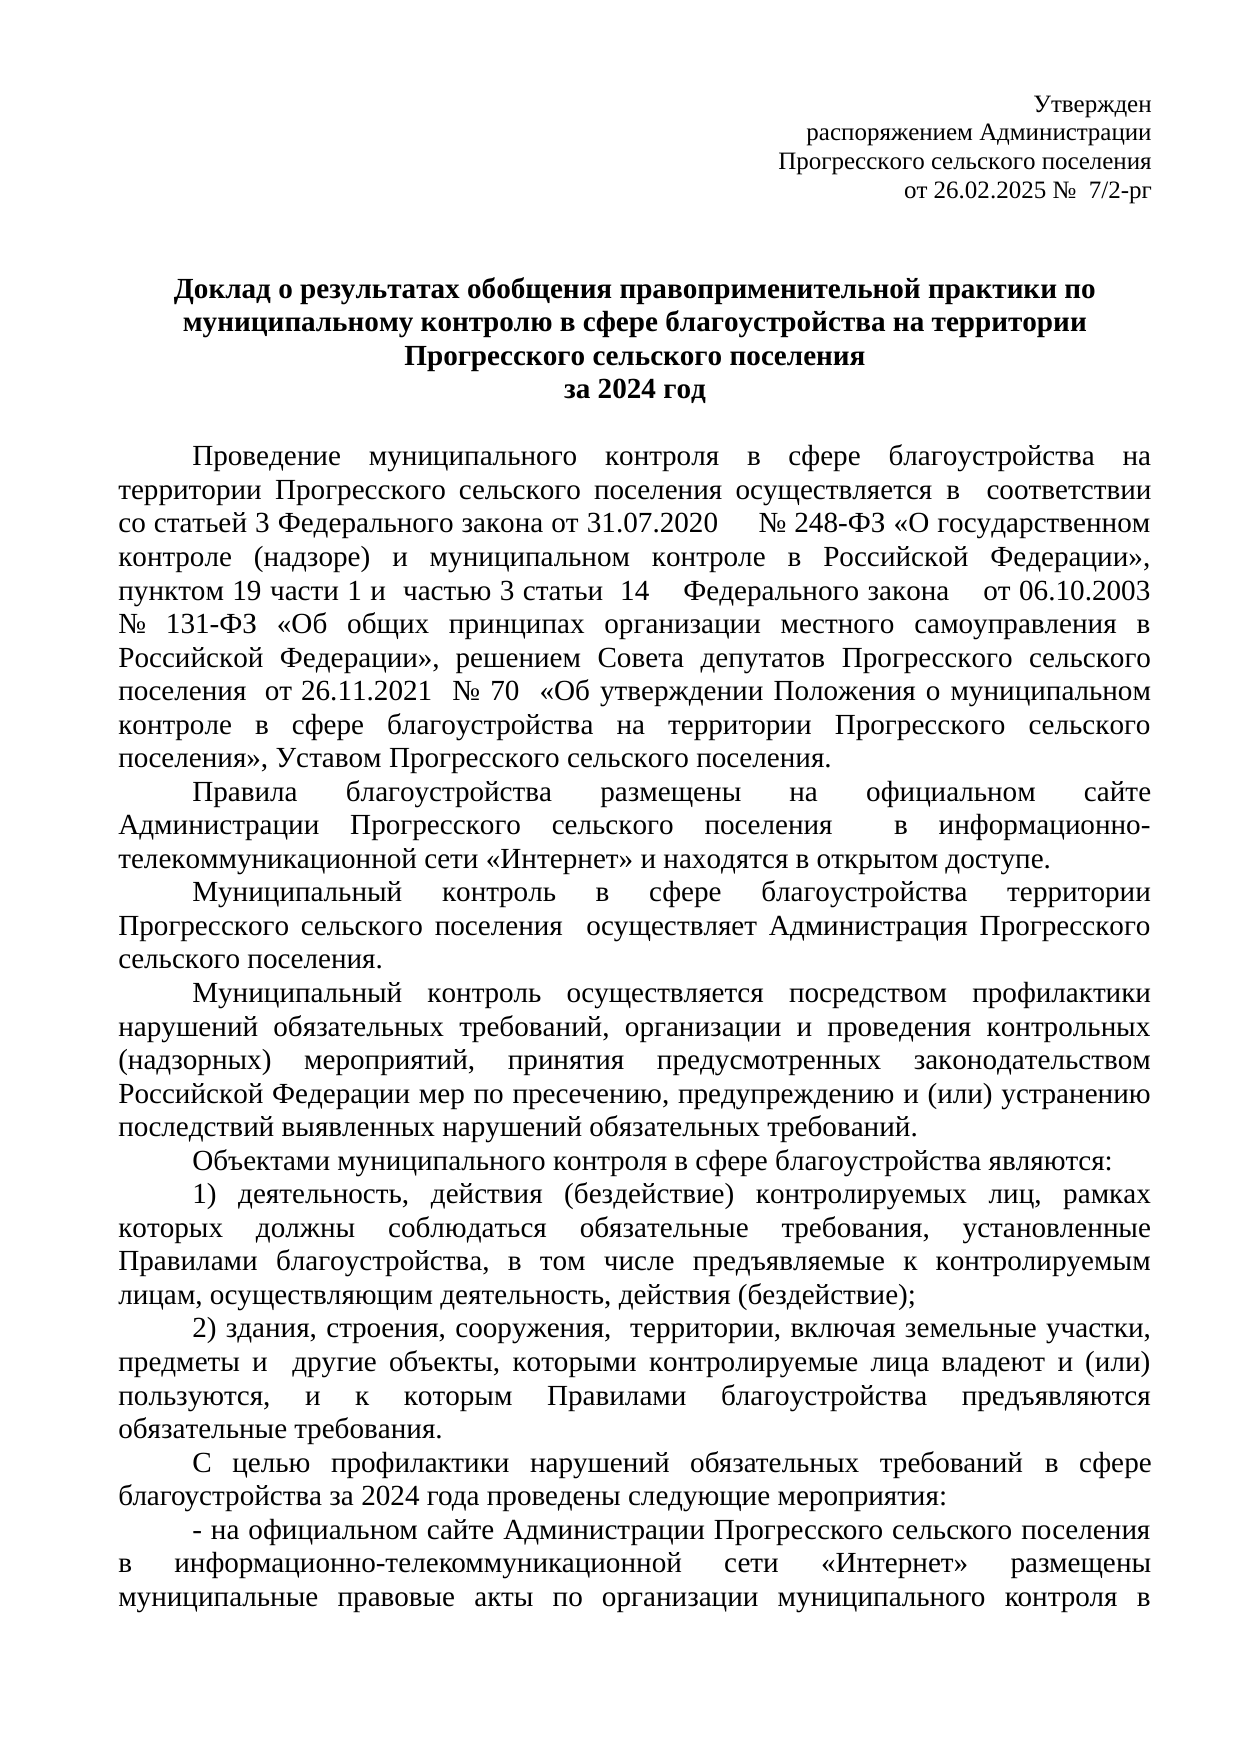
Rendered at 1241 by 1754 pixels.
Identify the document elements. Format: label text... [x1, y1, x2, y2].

text Доклад о результатах обобщения правоприменительной практики по муниципальному контролю в сфере благоустройства на территории Прогресского сельского поселения [118, 271, 1152, 371]
text распоряжением Администрации [118, 117, 1152, 146]
text Прогресского сельского поселения [118, 146, 1152, 175]
text от 26.02.2025 № 7/2-рг [118, 175, 1152, 204]
text Утвержден [118, 89, 1152, 117]
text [118, 1512, 1152, 1612]
text 1) деятельность, действия (бездействие) контролируемых лиц, рамках которых должны соблюдаться обязательные требования, установленные Правилами благоустройства, в том числе предъявляемые к контролируемым лицам, осуществляющим деятельность, действия (бездействие); [118, 1176, 1152, 1311]
text Объектами муниципального контроля в сфере благоустройства являются: [118, 1143, 1152, 1176]
text 2) здания, строения, сооружения, территории, включая земельные участки, предметы и другие объекты, которыми контролируемые лица владеют и (или) пользуются, и к которым Правилами благоустройства предъявляются обязательные требования. [118, 1311, 1152, 1445]
text Муниципальный контроль осуществляется посредством профилактики нарушений обязательных требований, организации и проведения контрольных (надзорных) мероприятий, принятия предусмотренных законодательством Российской Федерации мер по пресечению, предупреждению и (или) устранению последствий выявленных нарушений обязательных требований. [118, 975, 1152, 1143]
text С целью профилактики нарушений обязательных требований в сфере благоустройства за 2024 года проведены следующие мероприятия: [118, 1445, 1152, 1512]
text Правила благоустройства размещены на официальном сайте Администрации Прогресского сельского поселения в информационно-телекоммуникационной сети «Интернет» и находятся в открытом доступе. [118, 774, 1152, 874]
text за 2024 год [118, 371, 1152, 405]
text Муниципальный контроль в сфере благоустройства территории Прогресского сельского поселения осуществляет Администрация Прогресского сельского поселения. [118, 874, 1152, 975]
text Проведение муниципального контроля в сфере благоустройства на территории Прогресского сельского поселения осуществляется в соответствии со статьей 3 Федерального закона от 31.07.2020 № 248-ФЗ «О государственном контроле (надзоре) и муниципальном контроле в Российской Федерации», пунктом 19 части 1 и частью 3 статьи 14 Федерального закона от 06.10.2003 № 131-ФЗ «Об общих принципах организации местного самоуправления в Российской Федерации», решением Совета депутатов Прогресского сельского поселения от 26.11.2021 № 70 «Об утверждении Положения о муниципальном контроле в сфере благоустройства на территории Прогресского сельского поселения», Уставом Прогресского сельского поселения. [118, 438, 1152, 774]
